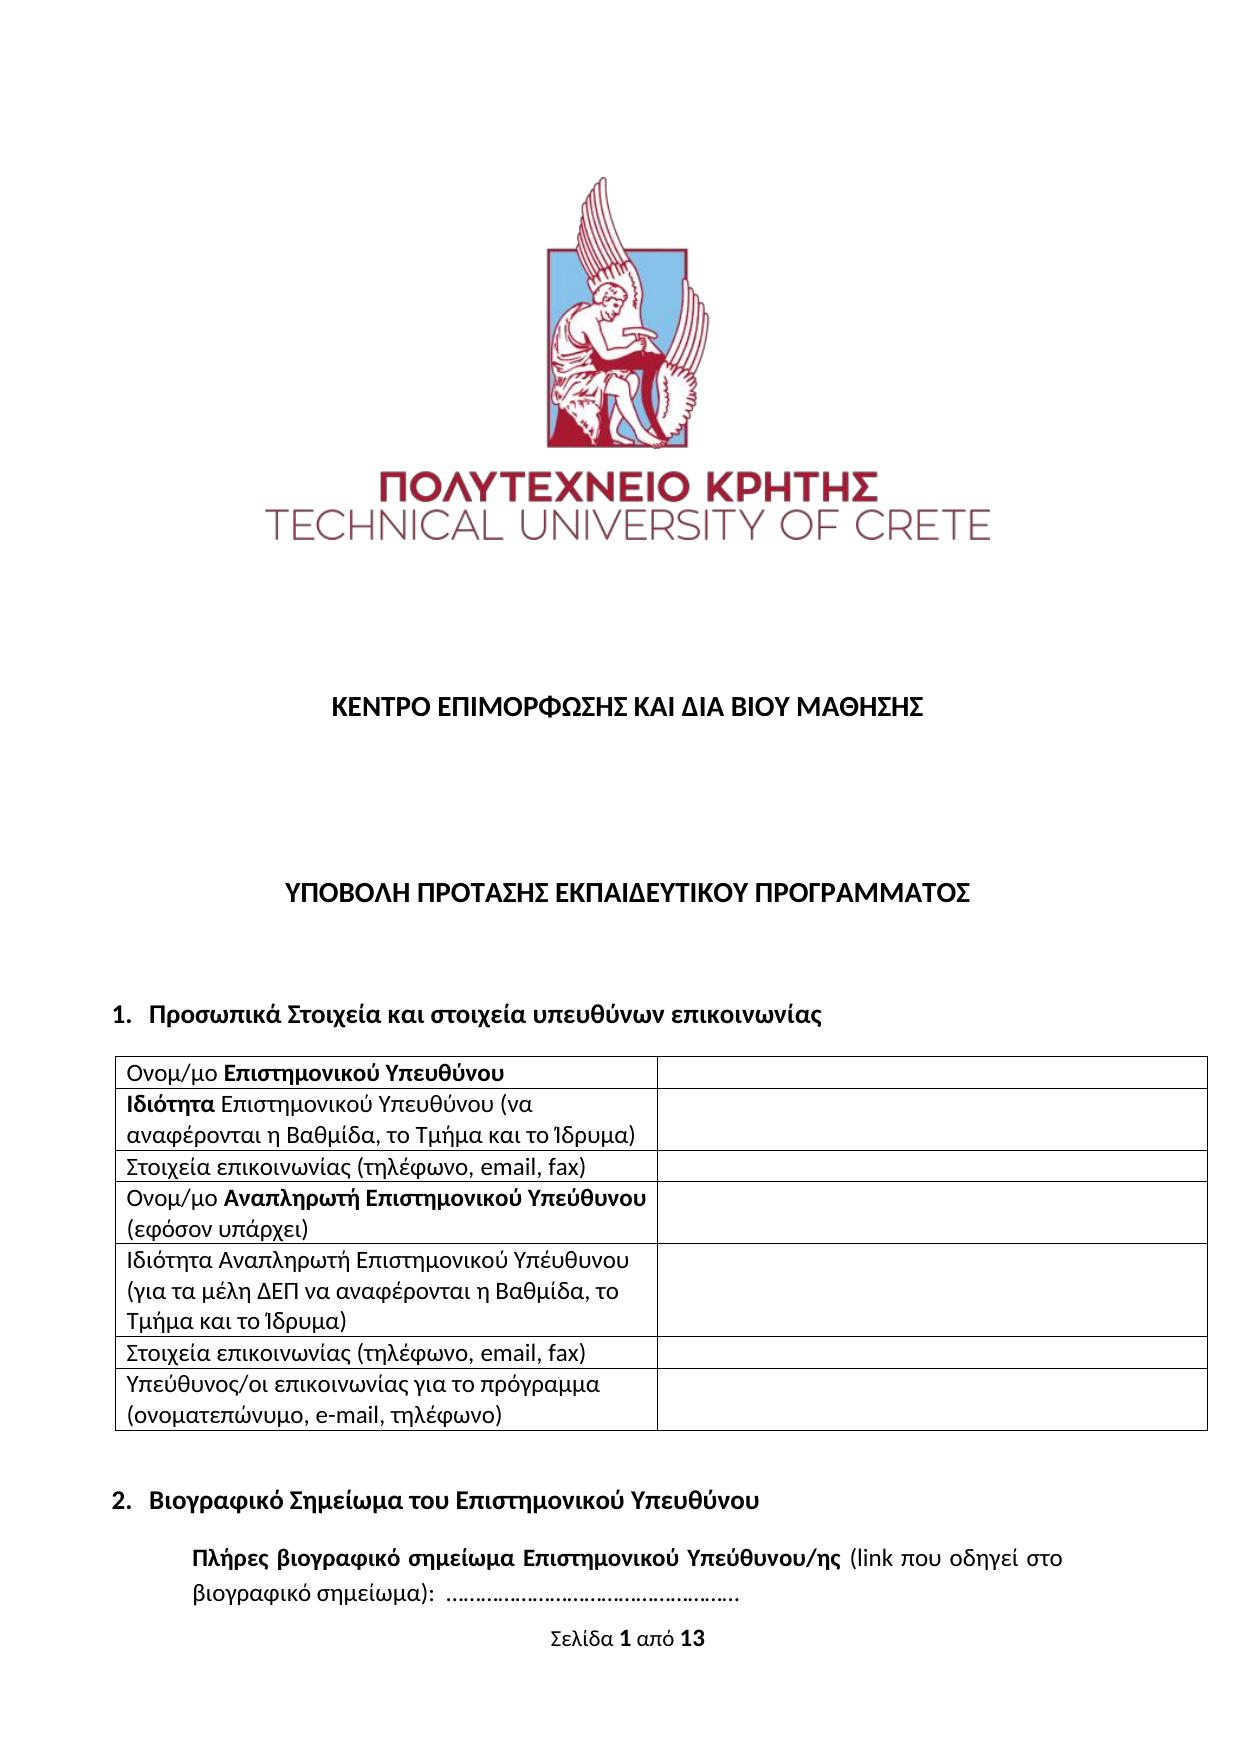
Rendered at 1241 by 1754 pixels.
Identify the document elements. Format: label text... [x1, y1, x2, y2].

table_cell [658, 1244, 1207, 1336]
list Βιογραφικό Σημείωμα του Επιστημονικού Υπευθύνου [111, 1483, 1181, 1517]
table_cell [658, 1182, 1207, 1243]
text Πλήρες βιογραφικό σημείωμα Επιστημονικού Υπεύθυνου/ης (link που οδηγεί στο βιογραφικό σημείωμα): …………………………………………… [192, 1542, 1063, 1608]
list Προσωπικά Στοιχεία και στοιχεία υπευθύνων επικοινωνίας [111, 997, 1181, 1030]
table_cell Στοιχεία επικοινωνίας (τηλέφωνο, email, fax) [116, 1151, 657, 1181]
table_cell Ιδιότητα Αναπληρωτή Επιστημονικού Υπέυθυνου (για τα μέλη ΔΕΠ να αναφέρονται η Βαθμίδα, το Τμήμα και το Ίδρυμα) [116, 1244, 657, 1336]
picture [265, 177, 990, 540]
table_cell Ονομ/μο Αναπληρωτή Επιστημονικού Υπεύθυνου (εφόσον υπάρχει) [116, 1182, 657, 1243]
table_cell [658, 1151, 1207, 1181]
table_cell [658, 1337, 1207, 1367]
table_header Ονομ/μο Επιστημονικού Υπευθύνου [116, 1057, 657, 1087]
text ΚΕΝΤΡΟ ΕΠΙΜΟΡΦΩΣΗΣ ΚΑΙ ΔΙΑ ΒΙΟΥ ΜΑΘΗΣΗΣ [74, 688, 1181, 724]
table_cell [658, 1369, 1207, 1429]
table_header [658, 1057, 1207, 1087]
table_cell Ιδιότητα Επιστημονικού Υπευθύνου (να αναφέρονται η Βαθμίδα, το Τμήμα και το Ίδρυμα) [116, 1089, 657, 1149]
table_cell Στοιχεία επικοινωνίας (τηλέφωνο, email, fax) [116, 1337, 657, 1367]
table_cell Υπεύθυνος/οι επικοινωνίας για το πρόγραμμα (ονοματεπώνυμο, e-mail, τηλέφωνο) [116, 1369, 657, 1429]
text ΥΠΟΒΟΛΗ ΠΡΟΤΑΣΗΣ ΕKΠΑΙΔΕΥΤΙΚΟΥ ΠΡΟΓΡΑΜΜΑΤΟΣ [74, 874, 1181, 909]
table_cell [658, 1089, 1207, 1149]
